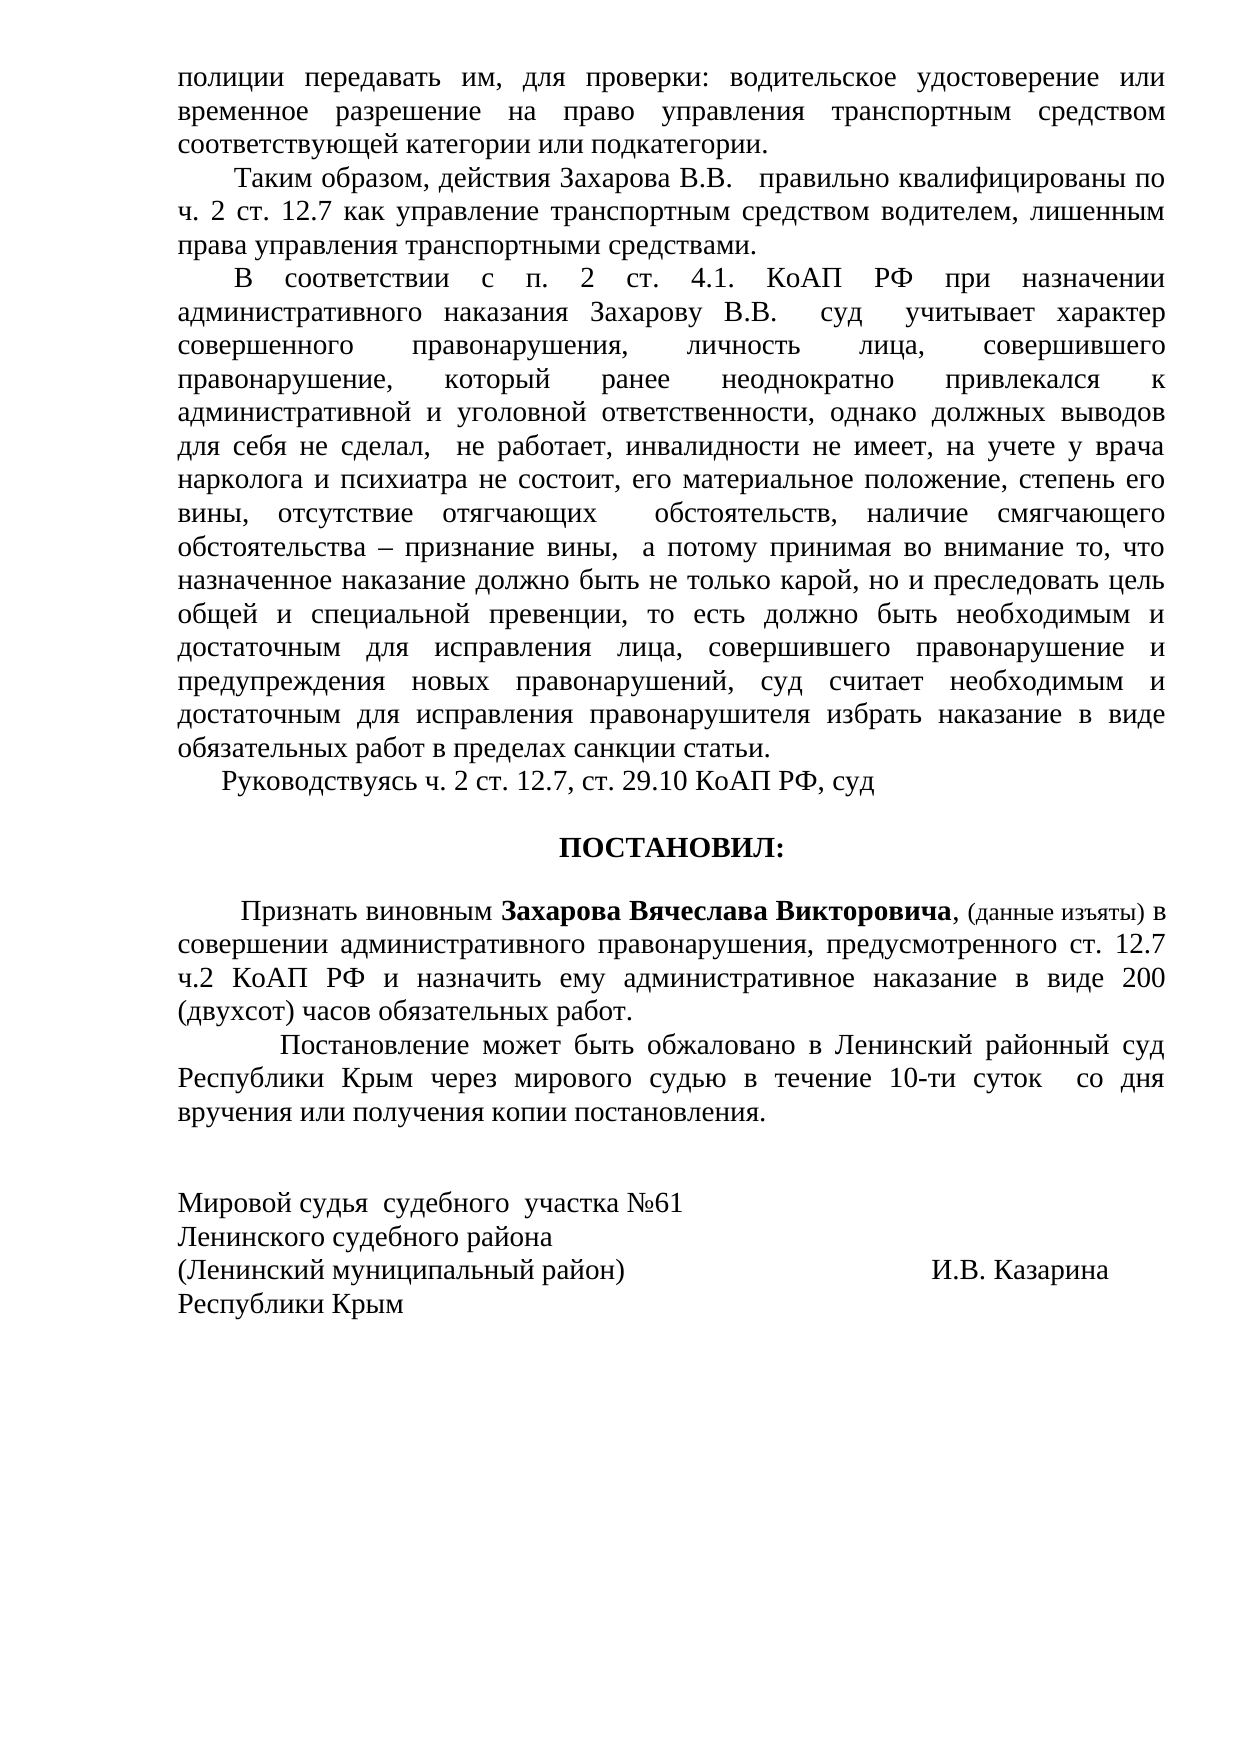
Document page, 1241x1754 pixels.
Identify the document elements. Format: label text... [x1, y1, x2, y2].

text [177, 59, 1166, 160]
text Ленинского судебного района [177, 1219, 1166, 1252]
text (Ленинский муниципальный район) И.В. Казарина [177, 1252, 1166, 1286]
text Признать виновным Захарова Вячеслава Викторовича, (данные изъяты) в совершении административного правонарушения, предусмотренного ст. 12.7 ч.2 КоАП РФ и назначить ему административное наказание в виде 200 (двухсот) часов обязательных работ. [177, 893, 1166, 1027]
text Республики Крым [177, 1286, 1166, 1319]
text Мировой судья судебного участка №61 [177, 1185, 1166, 1219]
text Таким образом, действия Захарова В.В. правильно квалифицированы по ч. 2 ст. 12.7 как управление транспортным средством водителем, лишенным права управления транспортными средствами. [177, 160, 1166, 260]
text Постановление может быть обжаловано в Ленинский районный суд Республики Крым через мирового судью в течение 10-ти суток со дня вручения или получения копии постановления. [177, 1027, 1166, 1128]
text В соответствии с п. 2 ст. 4.1. КоАП РФ при назначении административного наказания Захарову В.В. суд учитывает характер совершенного правонарушения, личность лица, совершившего правонарушение, который ранее неоднократно привлекался к административной и уголовной ответственности, однако должных выводов для себя не сделал, не работает, инвалидности не имеет, на учете у врача нарколога и психиатра не состоит, его материальное положение, степень его вины, отсутствие отягчающих обстоятельств, наличие смягчающего обстоятельства – признание вины, а потому принимая во внимание то, что назначенное наказание должно быть не только карой, но и преследовать цель общей и специальной превенции, то есть должно быть необходимым и достаточным для исправления лица, совершившего правонарушение и предупреждения новых правонарушений, суд считает необходимым и достаточным для исправления правонарушителя избрать наказание в виде обязательных работ в пределах санкции статьи. [177, 260, 1166, 763]
text Руководствуясь ч. 2 ст. 12.7, ст. 29.10 КоАП РФ, суд [177, 763, 1166, 797]
text ПОСТАНОВИЛ: [177, 831, 1166, 864]
